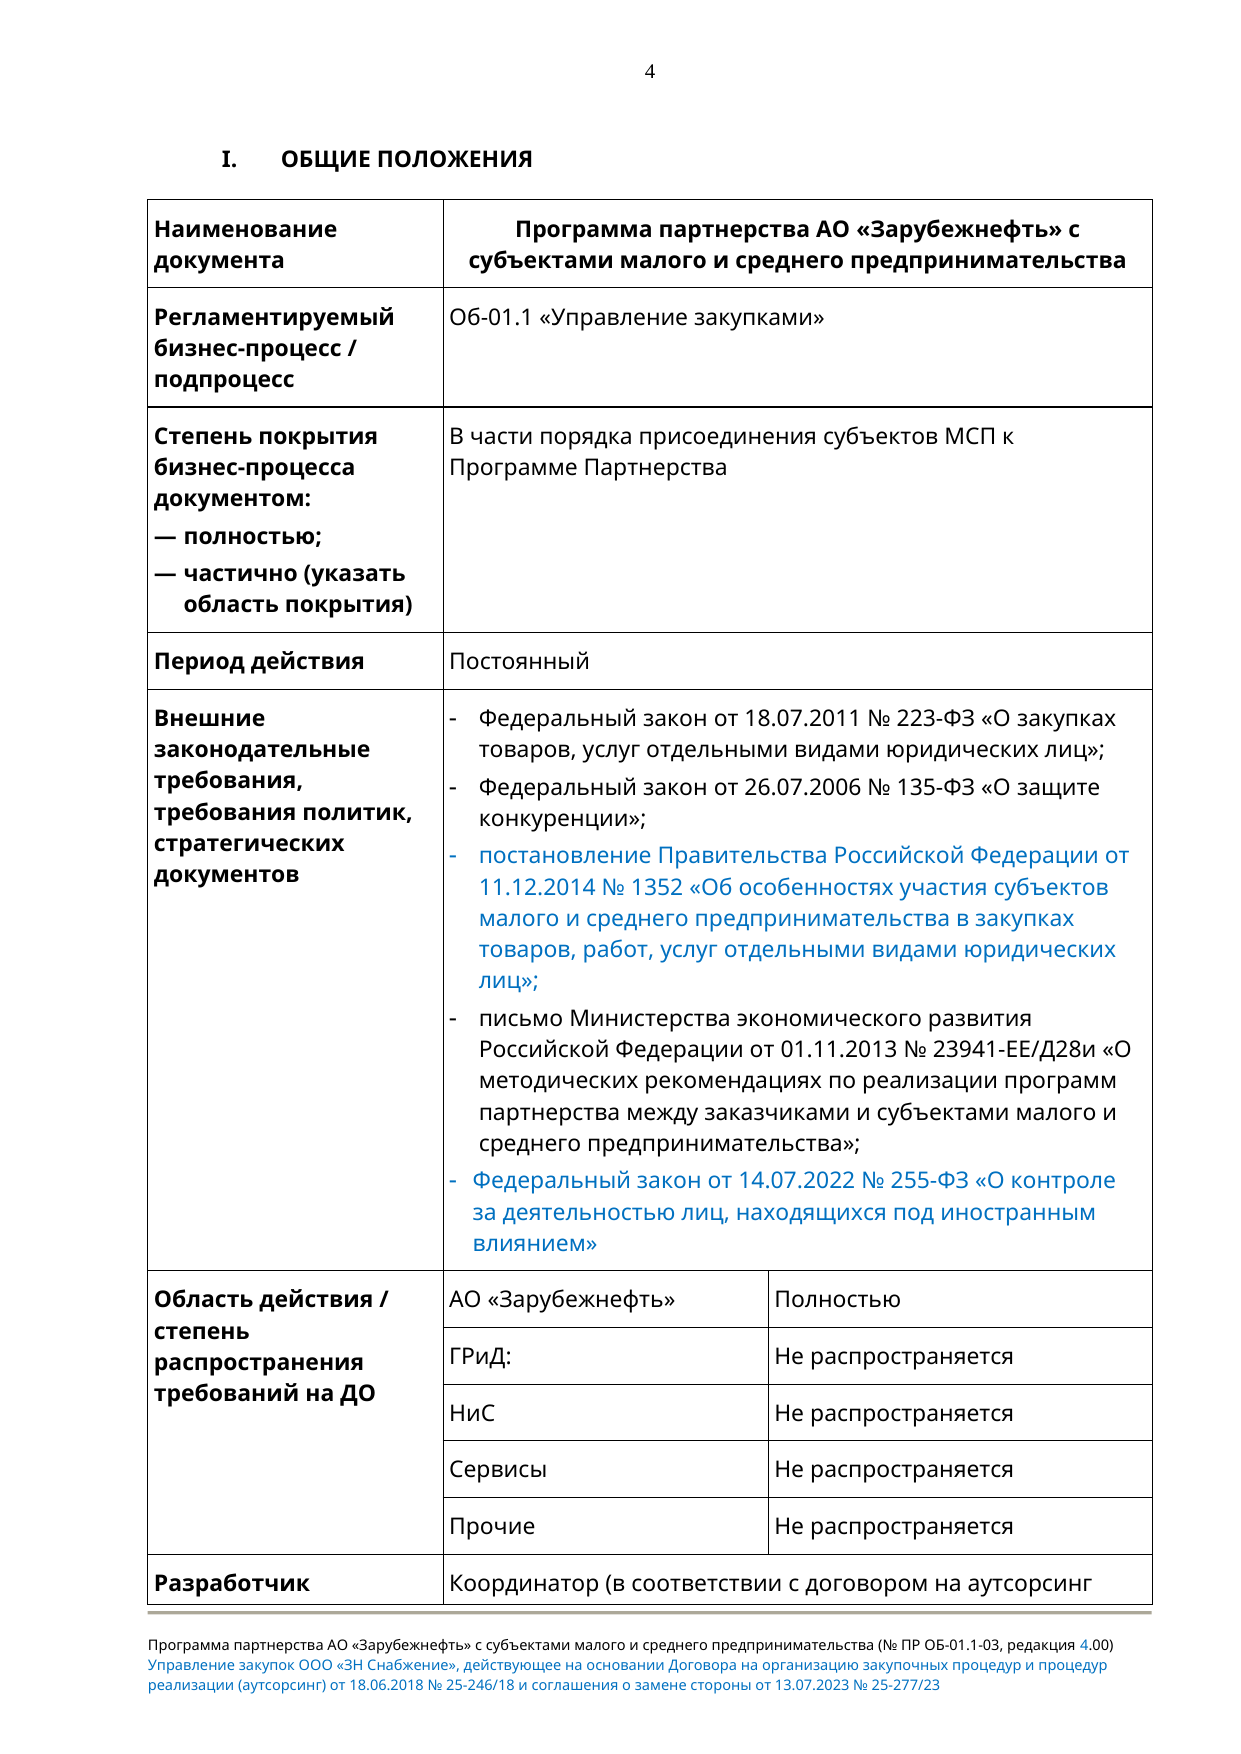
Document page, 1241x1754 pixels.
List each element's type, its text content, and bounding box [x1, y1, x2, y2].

subtitle ОБЩИЕ ПОЛОЖЕНИЯ [222, 143, 1152, 174]
table_cell НиС [444, 1385, 768, 1440]
table_cell В части порядка присоединения субъектов МСП к Программе Партнерства [444, 408, 1152, 632]
table_cell Внешние законодательные требования, требования политик, стратегических документов [148, 690, 443, 1270]
table_cell Полностью [769, 1271, 1152, 1327]
table_header Программа партнерства АО «Зарубежнефть» с субъектами малого и среднего предпринимательства [444, 200, 1152, 287]
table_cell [148, 1555, 443, 1604]
table_header Наименование документа [148, 200, 443, 287]
table_cell Постоянный [444, 633, 1152, 688]
table_cell ГРиД: [444, 1328, 768, 1383]
table_cell Об-01.1 «Управление закупками» [444, 288, 1152, 406]
table_cell АО «Зарубежнефть» [444, 1271, 768, 1327]
table_cell Регламентируемый бизнес-процесс / подпроцесс [148, 288, 443, 406]
table_cell Период действия [148, 633, 443, 688]
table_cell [444, 1555, 1152, 1604]
table_cell Область действия / степень распространения требований на ДО [148, 1271, 443, 1553]
table_cell Федеральный закон от 18.07.2011 № 223-ФЗ «О закупках товаров, услуг отдельными видами юридических лиц»; Федеральный закон от 26.07.2006 № 135-ФЗ «О защите конкуренции»; постановление Правительства Российской Федерации от 11.12.2014 № 1352 «Об особенностях участия субъектов малого и среднего предпринимательства в закупках товаров, работ, услуг отдельными видами юридических лиц»; письмо Министерства экономического развития Российской Федерации от 01.11.2013 № 23941-ЕЕ/Д28и «О методических рекомендациях по реализации программ партнерства между заказчиками и субъектами малого и среднего предпринимательства»; Федеральный закон от 14.07.2022 № 255-ФЗ «О контроле за деятельностью лиц, находящихся под иностранным влиянием» [444, 690, 1152, 1270]
table_cell Степень покрытия бизнес-процесса документом: полностью; частично (указать область покрытия) [148, 408, 443, 632]
table_cell Прочие [444, 1498, 768, 1553]
table_cell Сервисы [444, 1441, 768, 1497]
table_cell Не распространяется [769, 1498, 1152, 1553]
table_cell Не распространяется [769, 1328, 1152, 1383]
table_cell Не распространяется [769, 1441, 1152, 1497]
table_cell Не распространяется [769, 1385, 1152, 1440]
